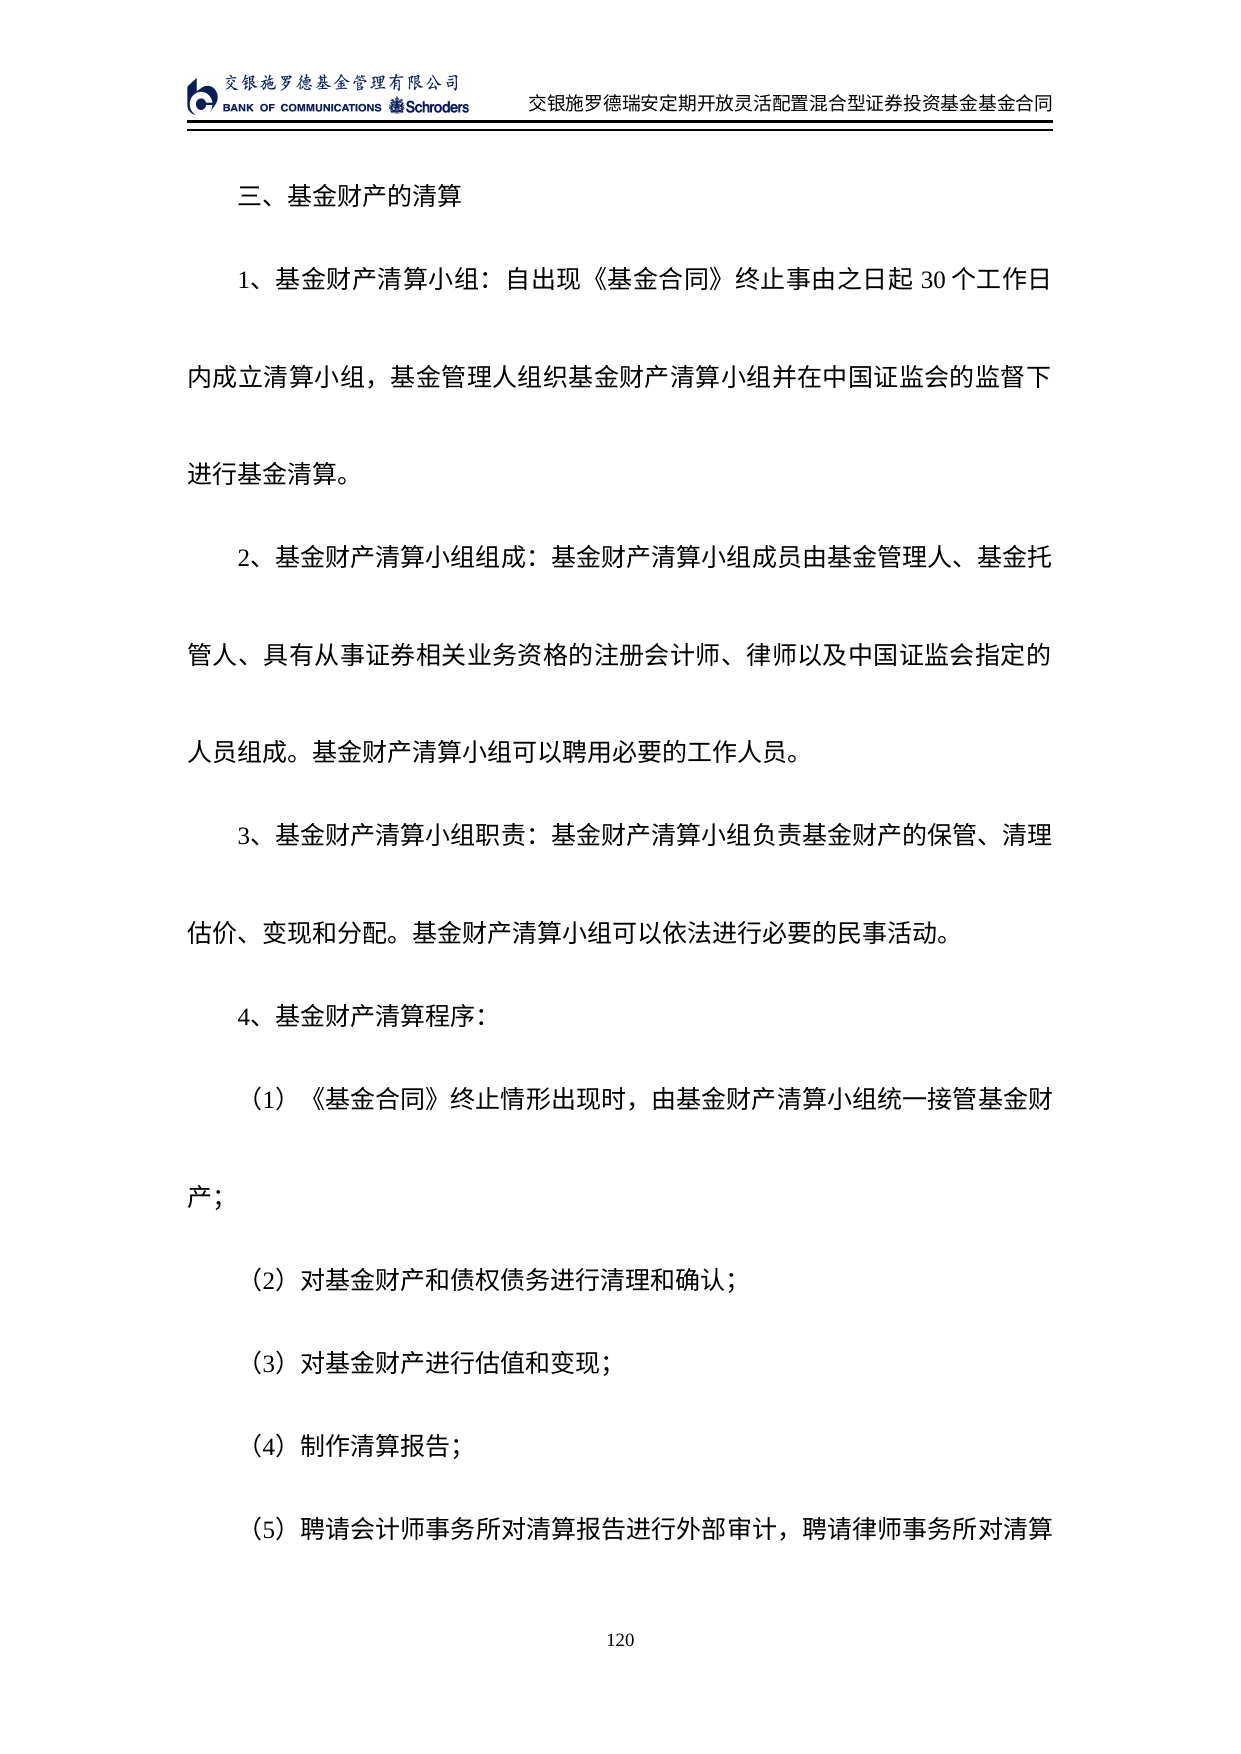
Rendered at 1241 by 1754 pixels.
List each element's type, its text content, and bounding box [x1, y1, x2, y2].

text 1、基金财产清算小组：自出现《基金合同》终止事由之日起30个工作日内成立清算小组，基金管理人组织基金财产清算小组并在中国证监会的监督下进行基金清算。 [187, 245, 1053, 505]
text 4、基金财产清算程序： [187, 982, 1053, 1047]
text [187, 1495, 1053, 1560]
text （3）对基金财产进行估值和变现； [187, 1329, 1053, 1394]
text 三、基金财产的清算 [187, 162, 1053, 227]
text （4）制作清算报告； [187, 1412, 1053, 1477]
text 2、基金财产清算小组组成：基金财产清算小组成员由基金管理人、基金托管人、具有从事证券相关业务资格的注册会计师、律师以及中国证监会指定的人员组成。基金财产清算小组可以聘用必要的工作人员。 [187, 523, 1053, 783]
picture [187, 74, 469, 115]
text （2）对基金财产和债权债务进行清理和确认； [187, 1246, 1053, 1311]
text 3、基金财产清算小组职责：基金财产清算小组负责基金财产的保管、清理、估价、变现和分配。基金财产清算小组可以依法进行必要的民事活动。 [187, 801, 1053, 964]
text （1）《基金合同》终止情形出现时，由基金财产清算小组统一接管基金财产； [187, 1065, 1053, 1228]
